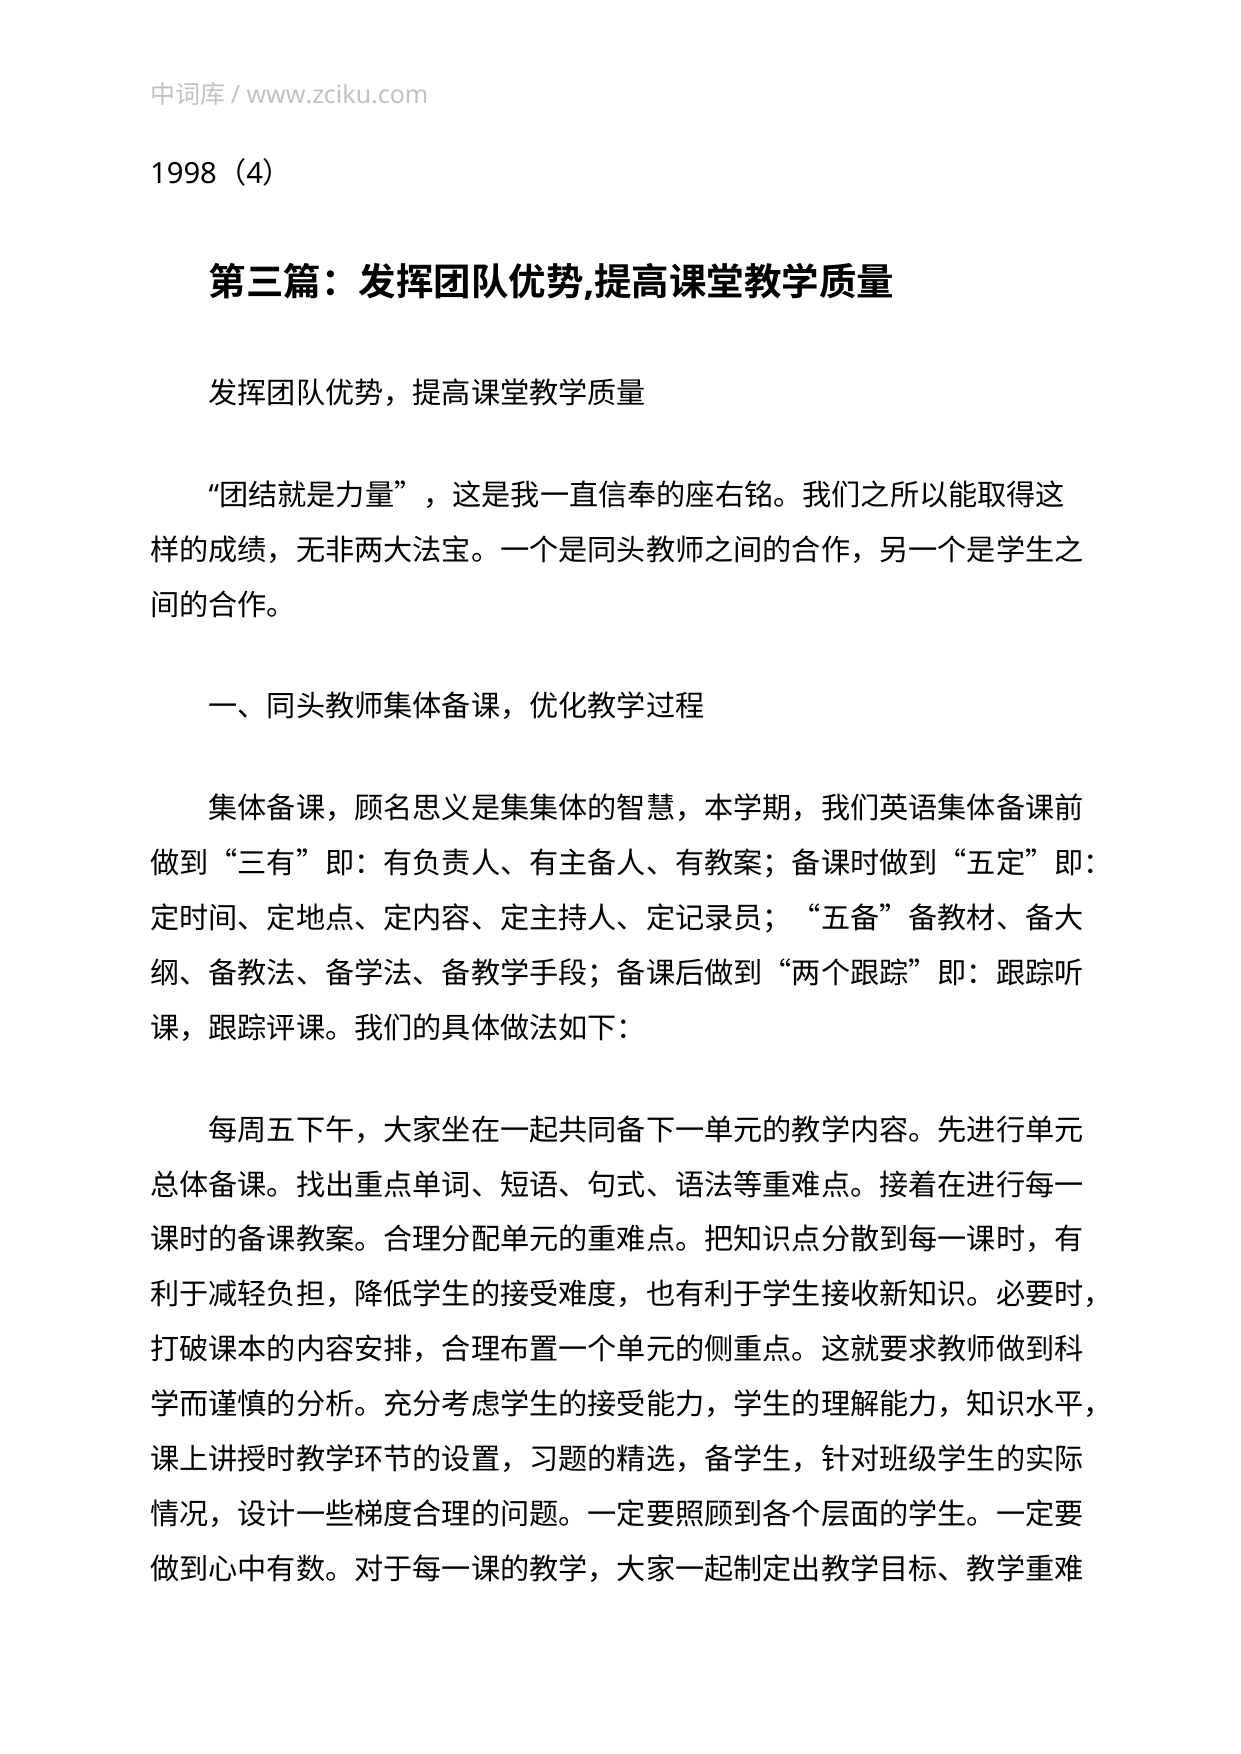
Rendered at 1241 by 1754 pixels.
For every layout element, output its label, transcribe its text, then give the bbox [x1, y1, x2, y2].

text 第三篇：发挥团队优势,提高课堂教学质量 [150, 252, 1090, 306]
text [150, 1106, 1090, 1588]
text 发挥团队优势，提高课堂教学质量 [150, 369, 1090, 412]
text 集体备课，顾名思义是集集体的智慧，本学期，我们英语集体备课前做到“三有”即：有负责人、有主备人、有教案；备课时做到“五定”即：定时间、定地点、定内容、定主持人、定记录员；“五备”备教材、备大纲、备教法、备学法、备教学手段；备课后做到“两个跟踪”即：跟踪听课，跟踪评课。我们的具体做法如下： [150, 785, 1090, 1047]
text “团结就是力量”，这是我一直信奉的座右铭。我们之所以能取得这样的成绩，无非两大法宝。一个是同头教师之间的合作，另一个是学生之间的合作。 [150, 471, 1090, 623]
text 一、同头教师集体备课，优化教学过程 [150, 683, 1090, 725]
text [150, 150, 1090, 192]
